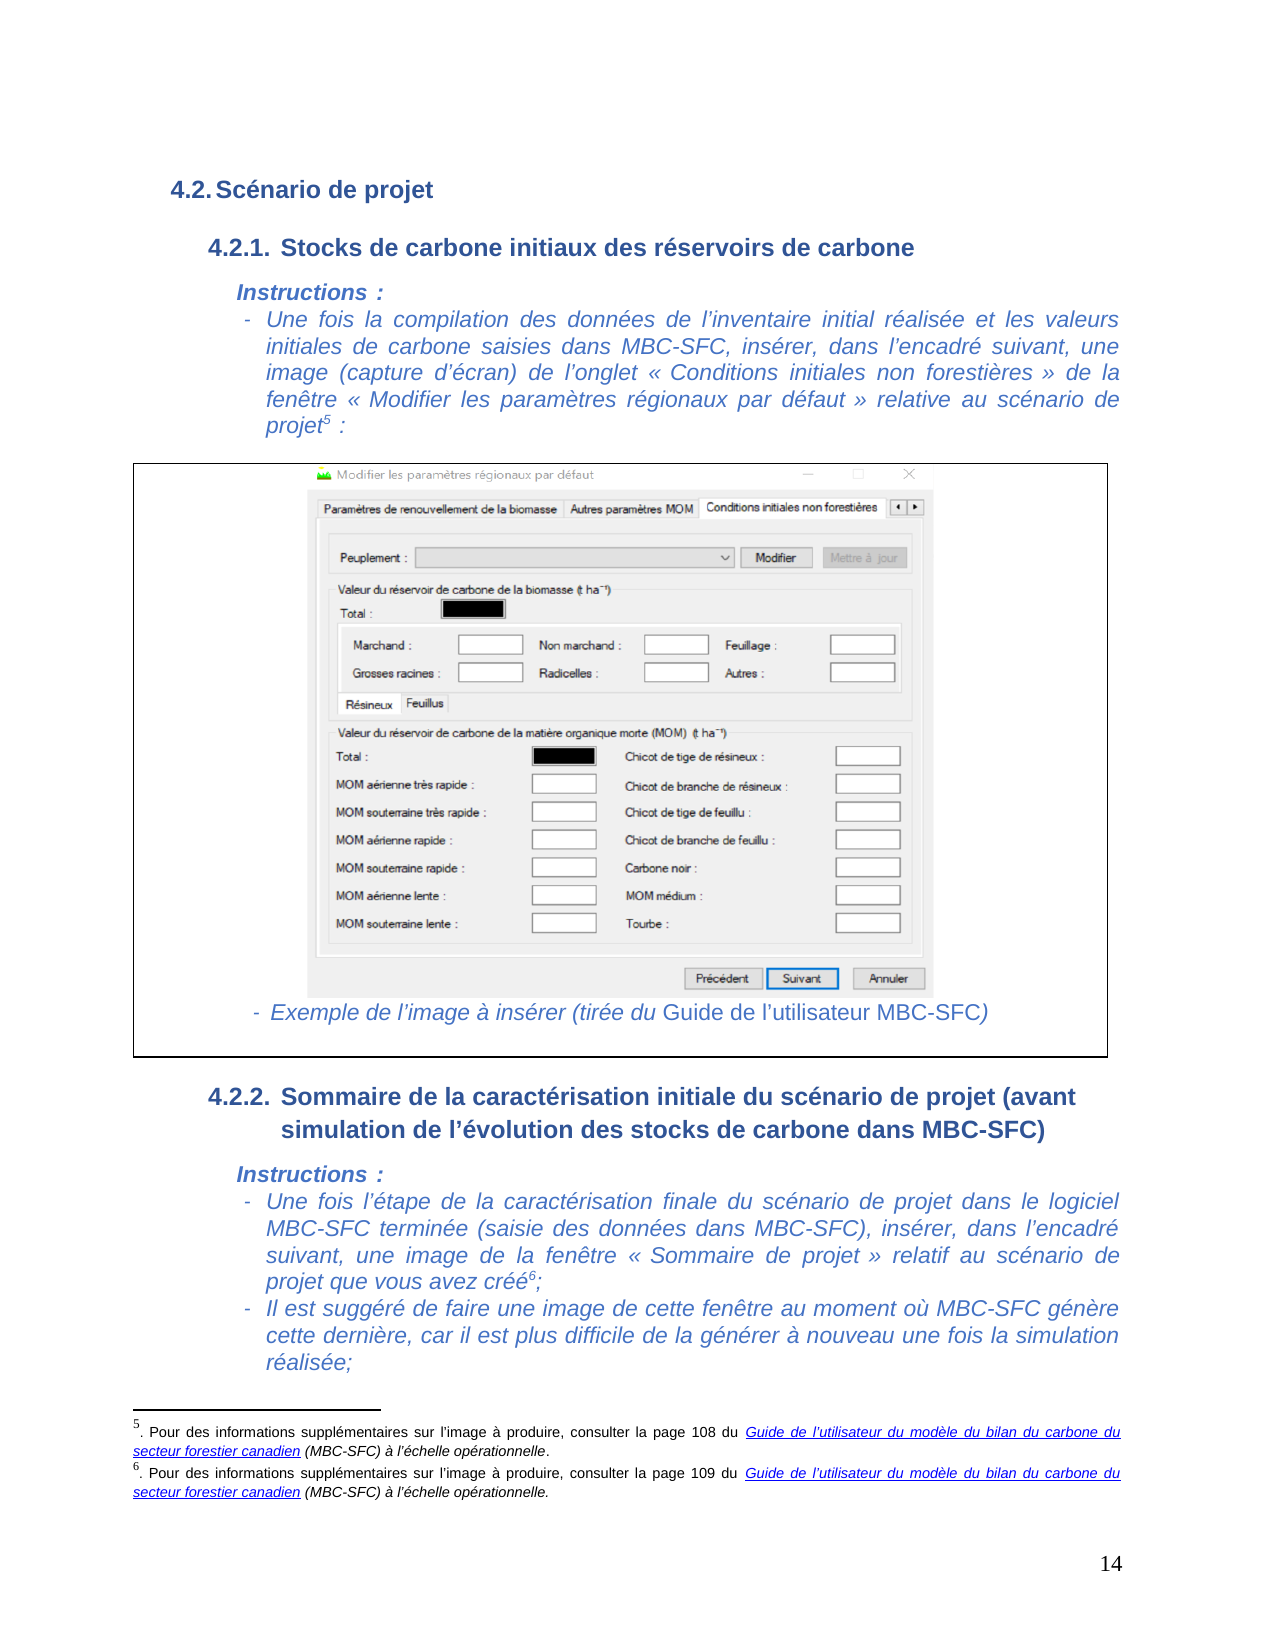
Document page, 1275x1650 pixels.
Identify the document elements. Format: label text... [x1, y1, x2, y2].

subtitle Stocks de carbone initiaux des réservoirs de carbone [208, 233, 1122, 262]
list Instructions : [236, 1161, 1122, 1187]
list Instructions : [236, 278, 1122, 305]
table_header Exemple de l’image à insérer (tirée du Guide de l’utilisateur MBC-SFC) [134, 464, 1107, 1056]
subtitle Scénario de projet [170, 175, 1122, 204]
list Une fois la compilation des données de l’inventaire initial réalisée et les valeurs initiales de carbone saisies dans MBC-SFC, insérer, dans l’encadré suivant, une image (capture d’écran) de l’onglet « Conditions initiales non forestières » de la fenêtre « Modifier les paramètres régionaux par défaut » relative au scénario de projet : [243, 305, 1122, 438]
subtitle Sommaire de la caractérisation initiale du scénario de projet (avant simulation de l’évolution des stocks de carbone dans MBC-SFC) [208, 1082, 1122, 1144]
list Une fois l’étape de la caractérisation finale du scénario de projet dans le logiciel MBC-SFC terminée (saisie des données dans MBC-SFC), insérer, dans l’encadré suivant, une image de la fenêtre « Sommaire de projet » relatif au scénario de projet que vous avez créé; [243, 1187, 1122, 1294]
picture [307, 464, 934, 998]
list Il est suggéré de faire une image de cette fenêtre au moment où MBC-SFC génère cette dernière, car il est plus difficile de la générer à nouveau une fois la simulation réalisée; [243, 1294, 1122, 1375]
